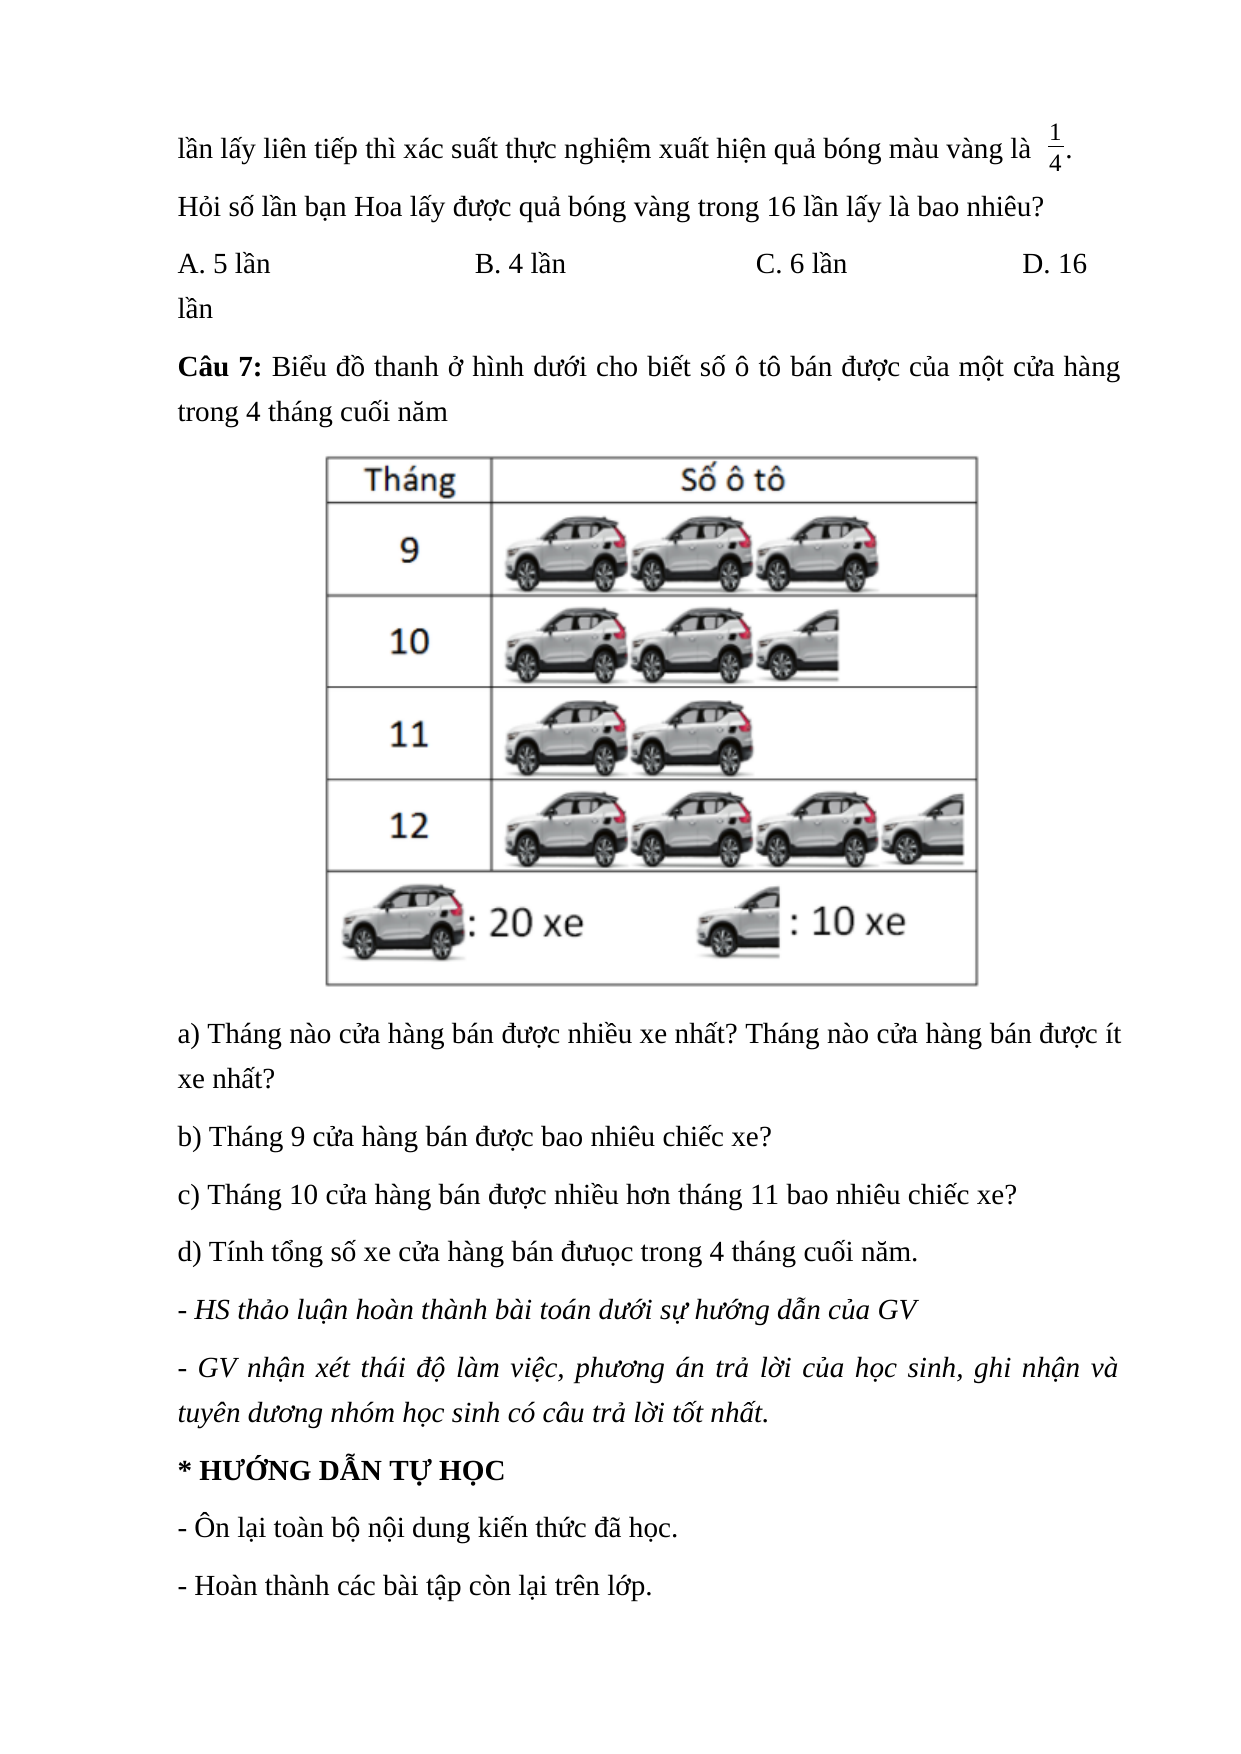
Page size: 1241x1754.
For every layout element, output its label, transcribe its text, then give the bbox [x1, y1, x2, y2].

text - HS thảo luận hoàn thành bài toán dưới sự hướng dẫn của GV [177, 1292, 1122, 1326]
picture [315, 452, 984, 993]
text d) Tính tổng số xe cửa hàng bán đưuọc trong 4 tháng cuối năm. [177, 1234, 1122, 1268]
text Câu 7: Biểu đồ thanh ở hình dưới cho biết số ô tô bán được của một cửa hàng trong 4 tháng cuối năm [177, 349, 1122, 428]
text a) Tháng nào cửa hàng bán được nhiều xe nhất? Tháng nào cửa hàng bán được ít xe nhất? [177, 1016, 1122, 1095]
text - Ôn lại toàn bộ nội dung kiến thức đã học. [177, 1511, 1122, 1544]
text c) Tháng 10 cửa hàng bán được nhiều hơn tháng 11 bao nhiêu chiếc xe? [177, 1177, 1122, 1210]
text b) Tháng 9 cửa hàng bán được bao nhiêu chiếc xe? [177, 1119, 1122, 1153]
text - GV nhận xét thái độ làm việc, phương án trả lời của học sinh, ghi nhận và tuyên dương nhóm học sinh có câu trả lời tốt nhất. [177, 1350, 1122, 1429]
text A. 5 lần B. 4 lần C. 6 lần D. 16 lần [177, 246, 1122, 325]
text - Hoàn thành các bài tập còn lại trên lớp. [177, 1568, 1122, 1602]
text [177, 118, 1122, 222]
text * HƯỚNG DẪN TỰ HỌC [177, 1453, 1122, 1486]
